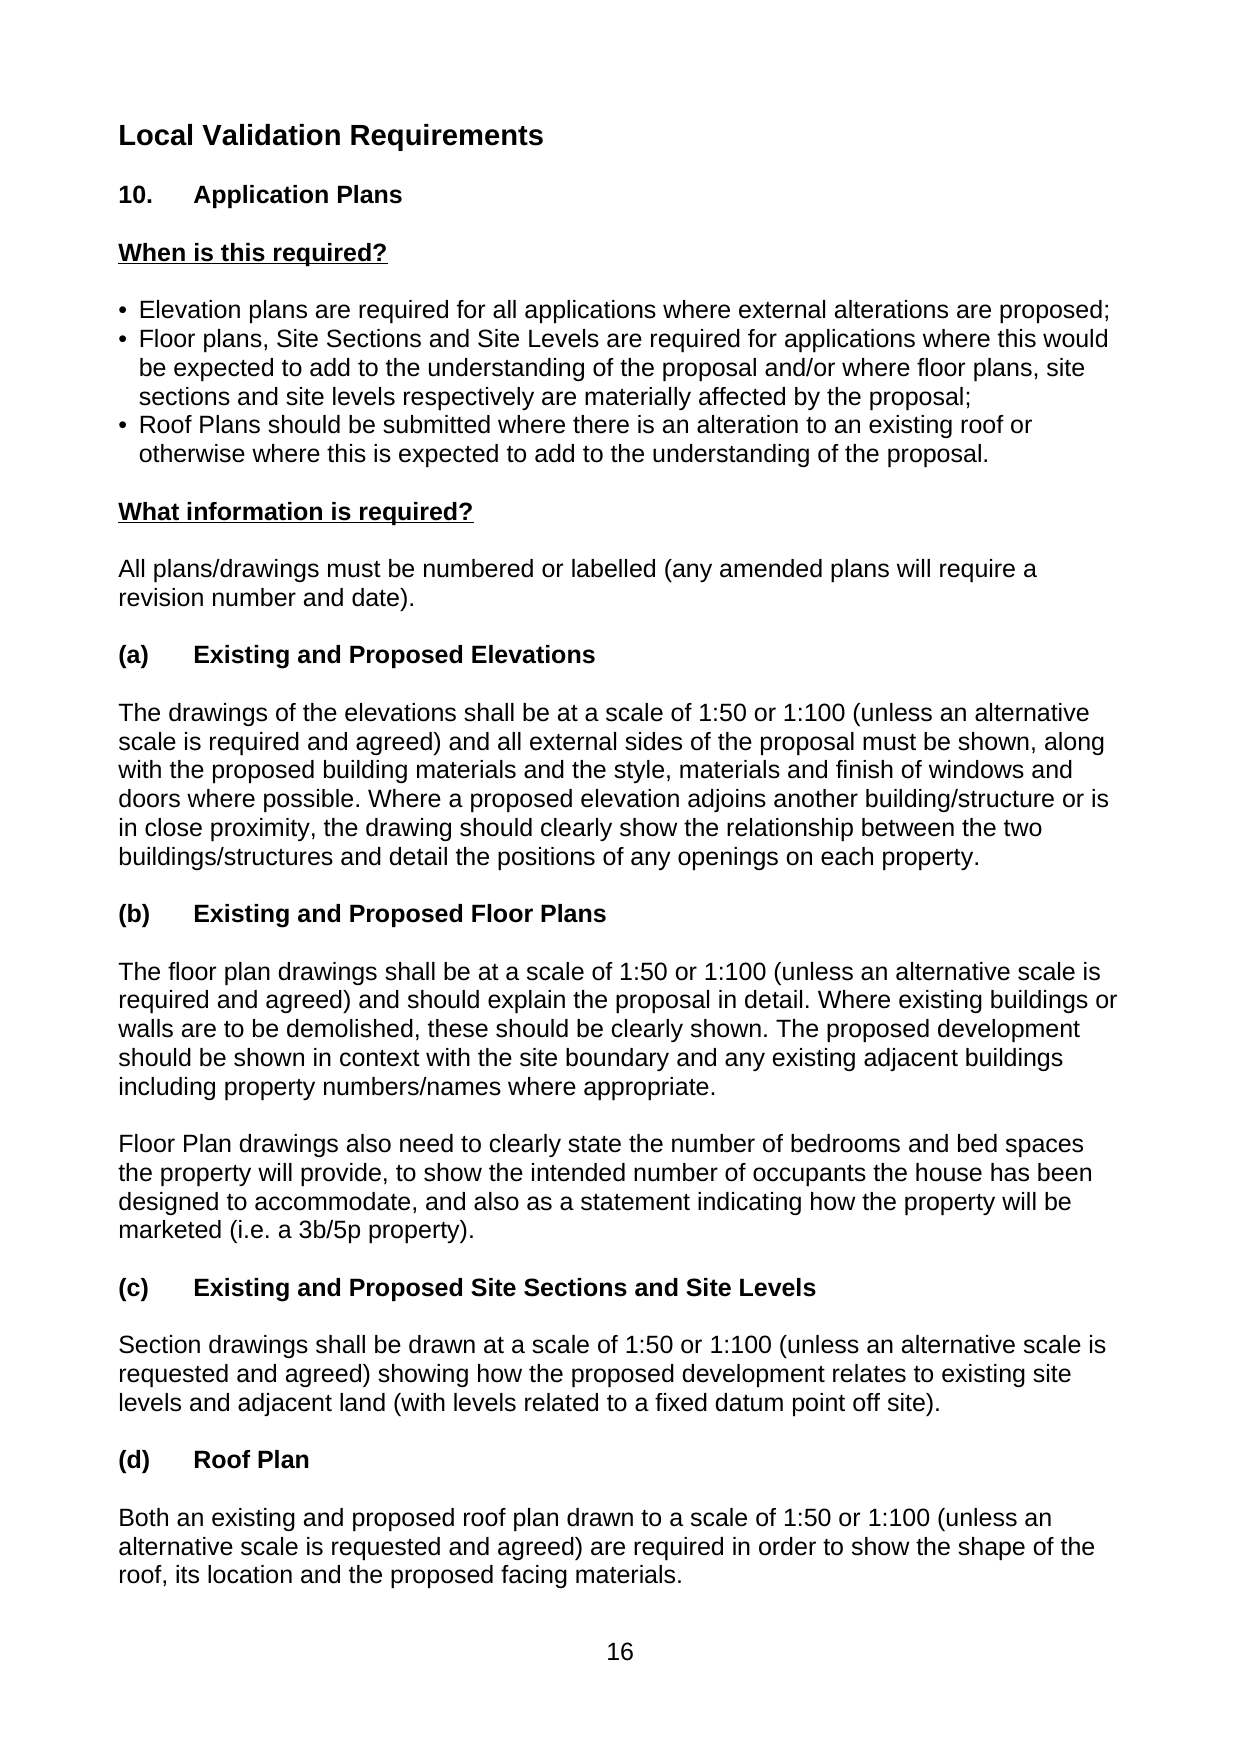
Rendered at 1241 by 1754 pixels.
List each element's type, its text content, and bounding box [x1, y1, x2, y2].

text What information is required? [118, 497, 1122, 525]
text (d) Roof Plan [118, 1445, 1122, 1474]
text All plans/drawings must be numbered or labelled (any amended plans will require a revision number and date). [118, 554, 1122, 612]
text Both an existing and proposed roof plan drawn to a scale of 1:50 or 1:100 (unless an alternative scale is requested and agreed) are required in order to show the shape of the roof, its location and the proposed facing materials. [118, 1503, 1122, 1589]
text The floor plan drawings shall be at a scale of 1:50 or 1:100 (unless an alternative scale is required and agreed) and should explain the proposal in detail. Where existing buildings or walls are to be demolished, these should be clearly shown. The proposed development should be shown in context with the site boundary and any existing adjacent buildings including property numbers/names where appropriate. [118, 957, 1122, 1100]
text 10. Application Plans [118, 180, 1122, 209]
text When is this required? [118, 238, 1122, 267]
text Section drawings shall be drawn at a scale of 1:50 or 1:100 (unless an alternative scale is requested and agreed) showing how the proposed development relates to existing site levels and adjacent land (with levels related to a fixed datum point off site). [118, 1330, 1122, 1417]
text Local Validation Requirements [118, 118, 1122, 152]
list Elevation plans are required for all applications where external alterations are proposed; [118, 295, 1122, 324]
text Floor Plan drawings also need to clearly state the number of bedrooms and bed spaces the property will provide, to show the intended number of occupants the house has been designed to accommodate, and also as a statement indicating how the property will be marketed (i.e. a 3b/5p property). [118, 1129, 1122, 1244]
text The drawings of the elevations shall be at a scale of 1:50 or 1:100 (unless an alternative scale is required and agreed) and all external sides of the proposal must be shown, along with the proposed building materials and the style, materials and finish of windows and doors where possible. Where a proposed elevation adjoins another building/structure or is in close proximity, the drawing should clearly show the relationship between the two buildings/structures and detail the positions of any openings on each property. [118, 698, 1122, 870]
list Roof Plans should be submitted where there is an alteration to an existing roof or otherwise where this is expected to add to the understanding of the proposal. [118, 410, 1122, 468]
text (a) Existing and Proposed Elevations [118, 640, 1122, 669]
text (b) Existing and Proposed Floor Plans [118, 899, 1122, 928]
text (c) Existing and Proposed Site Sections and Site Levels [118, 1273, 1122, 1302]
list Floor plans, Site Sections and Site Levels are required for applications where this would be expected to add to the understanding of the proposal and/or where floor plans, site sections and site levels respectively are materially affected by the proposal; [118, 324, 1122, 410]
